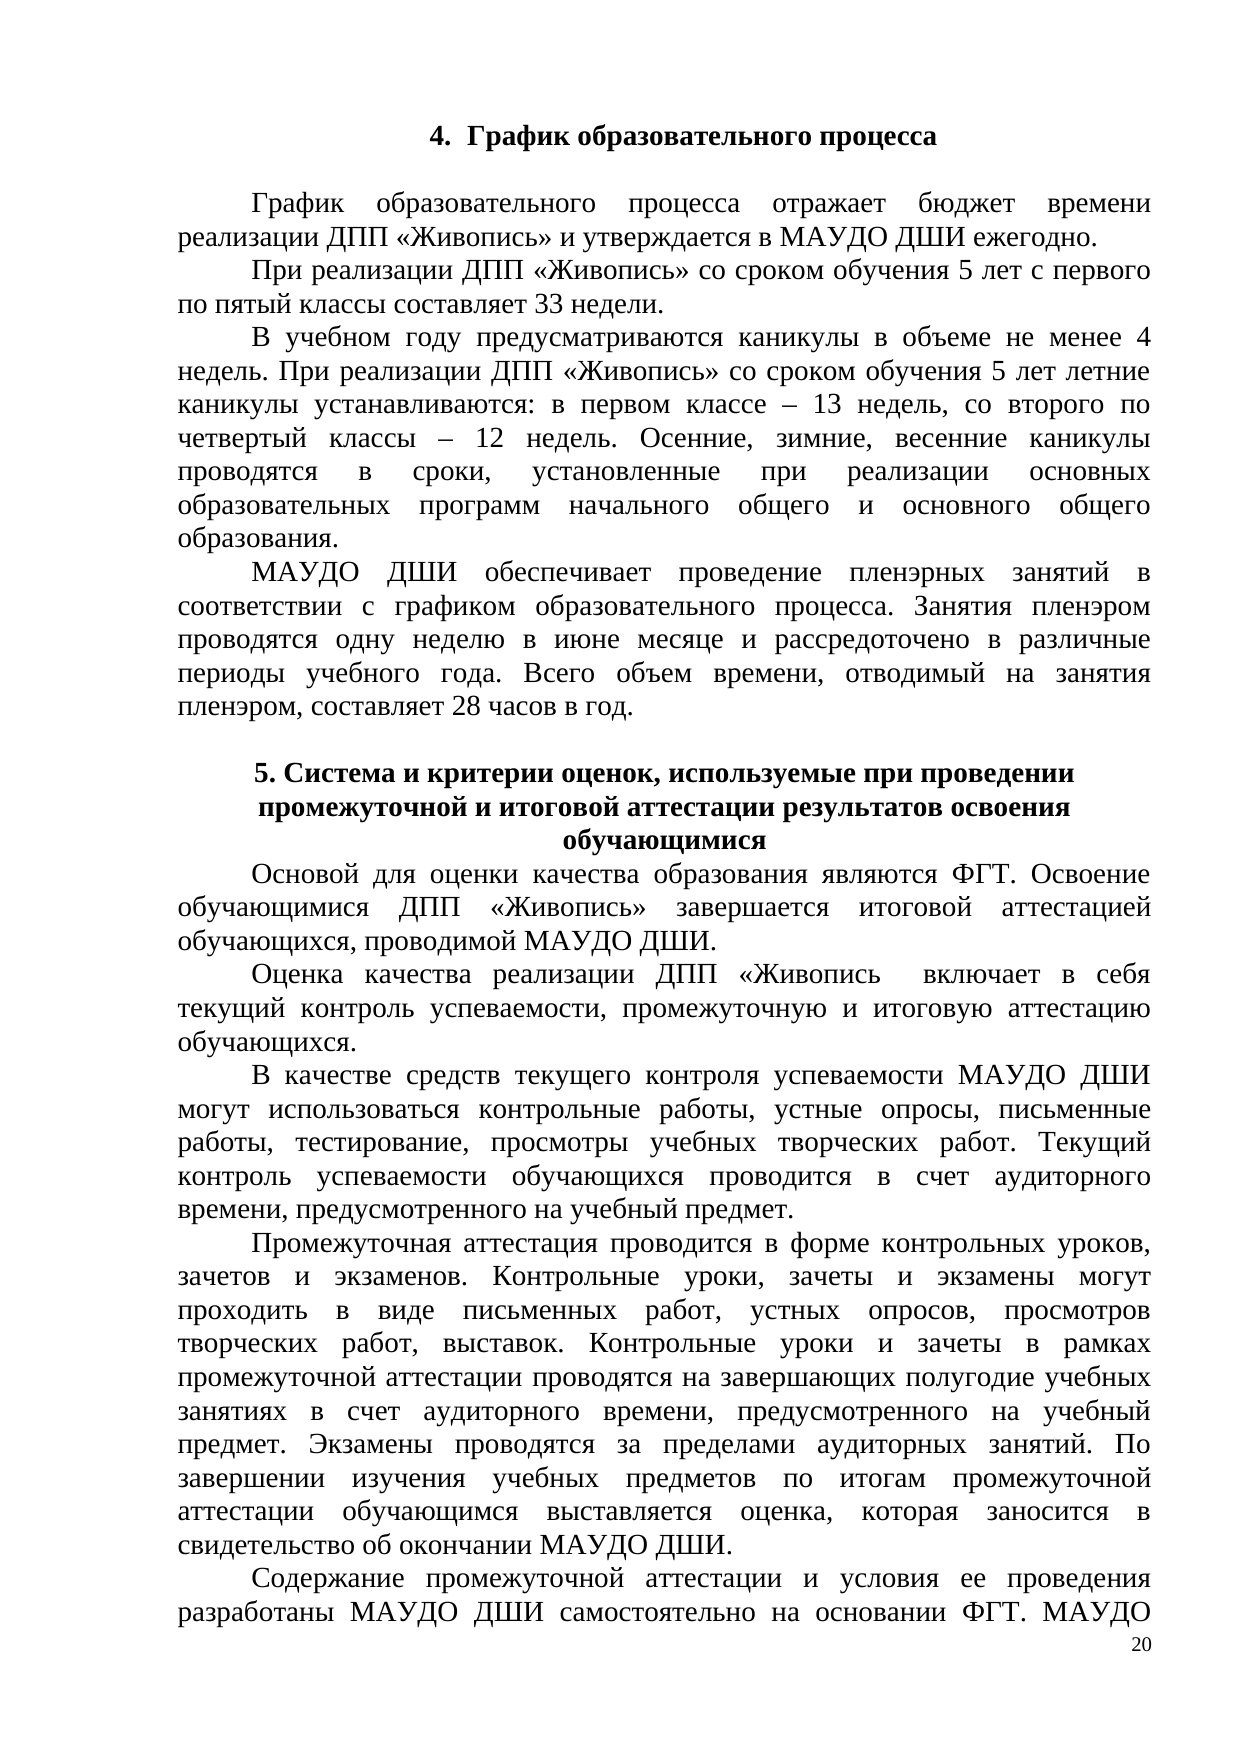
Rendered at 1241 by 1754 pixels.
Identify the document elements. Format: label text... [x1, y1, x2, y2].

text МАУДО ДШИ обеспечивает проведение пленэрных занятий в соответствии с графиком образовательного процесса. Занятия пленэром проводятся одну неделю в июне месяце и рассредоточено в различные периоды учебного года. Всего объем времени, отводимый на занятия пленэром, составляет 28 часов в год. [177, 554, 1152, 722]
text обучающимися [177, 822, 1152, 856]
text промежуточной и итоговой аттестации результатов освоения [177, 789, 1152, 822]
text График образовательного процесса отражает бюджет времени реализации ДПП «Живопись» и утверждается в МАУДО ДШИ ежегодно. [177, 185, 1152, 252]
text Основой для оценки качества образования являются ФГТ. Освоение обучающимися ДПП «Живопись» завершается итоговой аттестацией обучающихся, проводимой МАУДО ДШИ. [177, 856, 1152, 957]
list График образовательного процесса [215, 118, 1152, 152]
text Промежуточная аттестация проводится в форме контрольных уроков, зачетов и экзаменов. Контрольные уроки, зачеты и экзамены могут проходить в виде письменных работ, устных опросов, просмотров творческих работ, выставок. Контрольные уроки и зачеты в рамках промежуточной аттестации проводятся на завершающих полугодие учебных занятиях в счет аудиторного времени, предусмотренного на учебный предмет. Экзамены проводятся за пределами аудиторных занятий. По завершении изучения учебных предметов по итогам промежуточной аттестации обучающимся выставляется оценка, которая заносится в свидетельство об окончании МАУДО ДШИ. [177, 1225, 1152, 1560]
text При реализации ДПП «Живопись» со сроком обучения 5 лет с первого по пятый классы составляет 33 недели. [177, 252, 1152, 319]
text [177, 1560, 1152, 1627]
text В качестве средств текущего контроля успеваемости МАУДО ДШИ могут использоваться контрольные работы, устные опросы, письменные работы, тестирование, просмотры учебных творческих работ. Текущий контроль успеваемости обучающихся проводится в счет аудиторного времени, предусмотренного на учебный предмет. [177, 1057, 1152, 1225]
text В учебном году предусматриваются каникулы в объеме не менее 4 недель. При реализации ДПП «Живопись» со сроком обучения 5 лет летние каникулы устанавливаются: в первом классе – 13 недель, со второго по четвертый классы – 12 недель. Осенние, зимние, весенние каникулы проводятся в сроки, установленные при реализации основных образовательных программ начального общего и основного общего образования. [177, 319, 1152, 554]
text Оценка качества реализации ДПП «Живопись включает в себя текущий контроль успеваемости, промежуточную и итоговую аттестацию обучающихся. [177, 957, 1152, 1057]
text 5. Система и критерии оценок, используемые при проведении [177, 755, 1152, 789]
